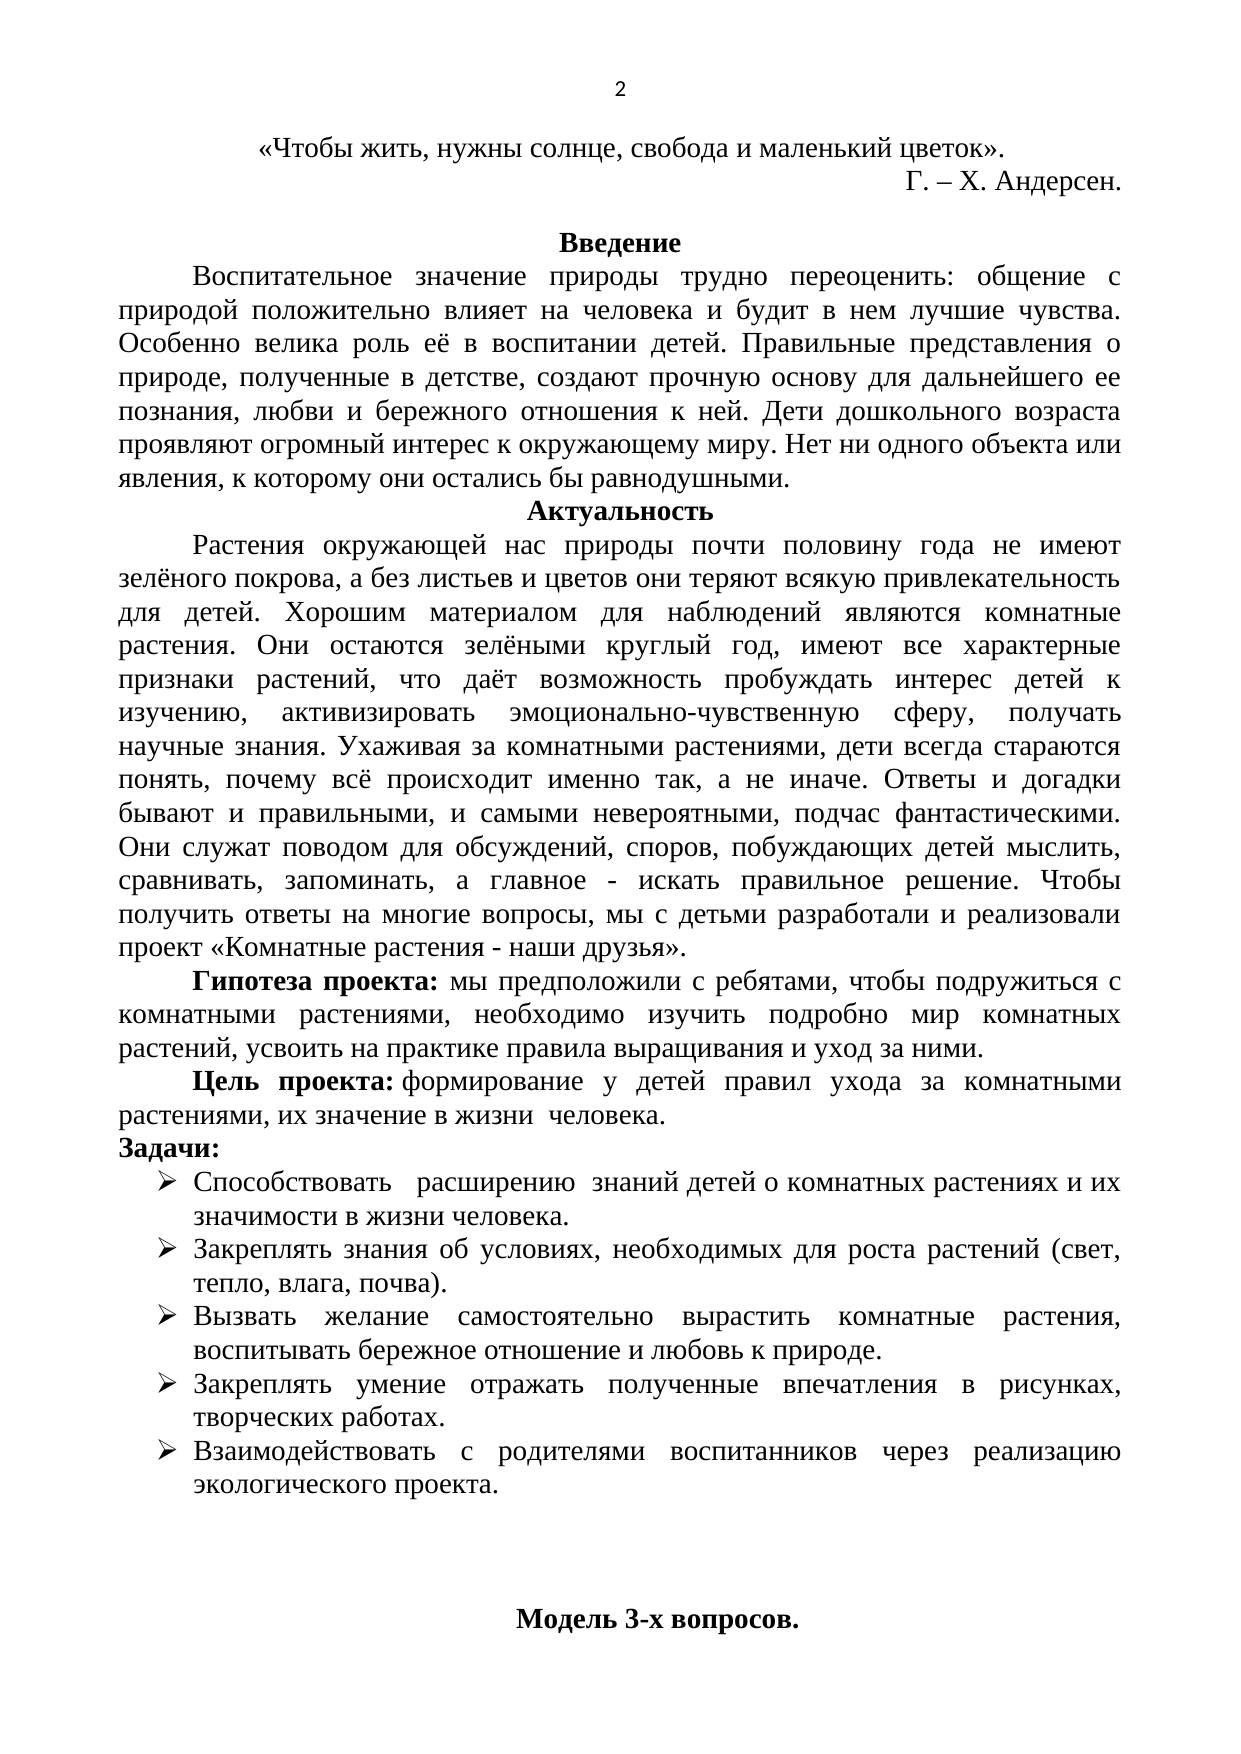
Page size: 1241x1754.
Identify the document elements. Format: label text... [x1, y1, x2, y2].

list Закреплять знания об условиях, необходимых для роста растений (свет, тепло, влага, почва). [156, 1231, 1122, 1298]
text Г. – Х. Андерсен. [118, 163, 1122, 197]
text Введение [118, 225, 1122, 258]
list Модель 3-х вопросов. [193, 1601, 1122, 1634]
text Задачи: [118, 1131, 1122, 1164]
text Гипотеза проекта: мы предположили с ребятами, чтобы подружиться с комнатными растениями, необходимо изучить подробно мир комнатных растений, усвоить на практике правила выращивания и уход за ними. [118, 963, 1122, 1063]
text Воспитательное значение природы трудно переоценить: общение с природой положительно влияет на человека и будит в нем лучшие чувства. Особенно велика роль её в воспитании детей. Правильные представления о природе, полученные в детстве, создают прочную основу для дальнейшего ее познания, любви и бережного отношения к ней. Дети дошкольного возраста проявляют огромный интерес к окружающему миру. Нет ни одного объекта или явления, к которому они остались бы равнодушными. [118, 258, 1122, 493]
list Способствовать расширению знаний детей о комнатных растениях и их значимости в жизни человека. [156, 1164, 1122, 1231]
text «Чтобы жить, нужны солнце, свобода и маленький цветок». [118, 130, 1005, 163]
list Закреплять умение отражать полученные впечатления в рисунках, творческих работах. [156, 1366, 1122, 1433]
text Растения окружающей нас природы почти половину года не имеют зелёного покрова, а без листьев и цветов они теряют всякую привлекательность для детей. Хорошим материалом для наблюдений являются комнатные растения. Они остаются зелёными круглый год, имеют все характерные признаки растений, что даёт возможность пробуждать интерес детей к изучению, активизировать эмоционально-чувственную сферу, получать научные знания. Ухаживая за комнатными растениями, дети всегда стараются понять, почему всё происходит именно так, а не иначе. Ответы и догадки бывают и правильными, и самыми невероятными, подчас фантастическими. Они служат поводом для обсуждений, споров, побуждающих детей мыслить, сравнивать, запоминать, а главное - искать правильное решение. Чтобы получить ответы на многие вопросы, мы с детьми разработали и реализовали проект «Комнатные растения - наши друзья». [118, 527, 1122, 963]
list Взаимодействовать с родителями воспитанников через реализацию экологического проекта. [156, 1433, 1122, 1500]
text Актуальность [118, 493, 1122, 527]
text Цель проекта: формирование у детей правил ухода за комнатными растениями, их значение в жизни человека. [118, 1063, 1122, 1131]
list Вызвать желание самостоятельно вырастить комнатные растения, воспитывать бережное отношение и любовь к природе. [156, 1298, 1122, 1366]
